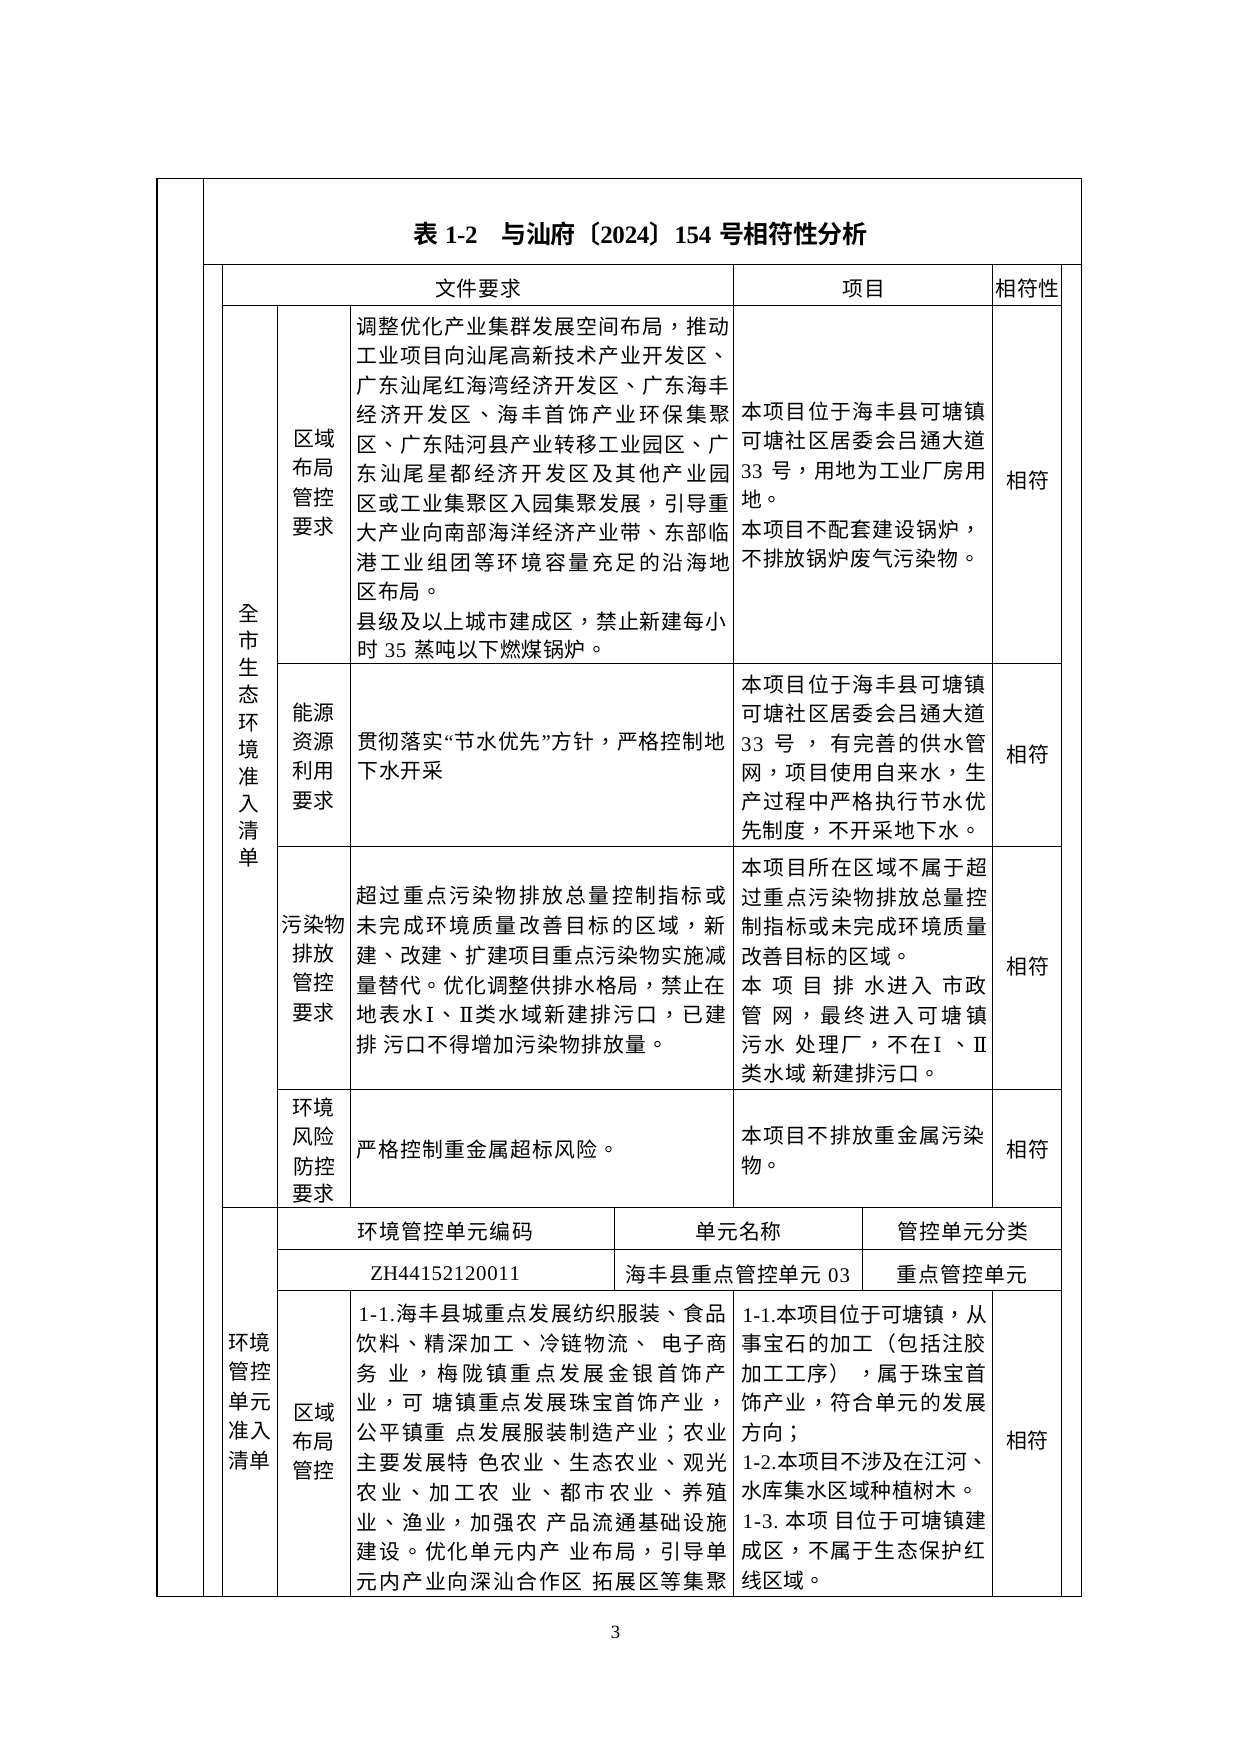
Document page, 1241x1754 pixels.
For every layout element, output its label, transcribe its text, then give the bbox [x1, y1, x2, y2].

table_cell 能源 资源 利用 要求 [278, 664, 350, 846]
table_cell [734, 1291, 992, 1596]
table_cell 超过重点污染物排放总量控制指标或 未完成环境质量改善目标的区域，新 建、改建、扩建项目重点污染物实施减 量替代。优化调整供排水格局，禁止在 地表水Ⅰ、Ⅱ类水域新建排污口，已建排 污口不得增加污染物排放量。 [351, 847, 733, 1089]
table_cell 相符 [993, 306, 1061, 663]
table_cell 调整优化产业集群发展空间布局，推动 工业项目向汕尾高新技术产业开发区、 广东汕尾红海湾经济开发区、广东海丰 经济开发区、海丰首饰产业环保集聚 区、广东陆河县产业转移工业园区、广 东汕尾星都经济开发区及其他产业园 区或工业集聚区入园集聚发展，引导重 大产业向南部海洋经济产业带、东部临 港工业组团等环境容量充足的沿海地 区布局。 县级及以上城市建成区，禁止新建每小 时 35 蒸吨以下燃煤锅炉。 [351, 306, 733, 663]
table_cell 全 市 生 态 环 境 准 入 清 单 [223, 306, 277, 1207]
table_cell 相符 [993, 847, 1061, 1089]
table_header 表 1-2 与汕府〔2024〕154 号相符性分析 [204, 179, 1081, 263]
table_cell 相符 [993, 664, 1061, 846]
table_cell ZH44152120011 [278, 1250, 614, 1290]
table_cell 区域 布局 管控 要求 [278, 306, 350, 663]
table_cell 本项目位于海丰县可塘镇 可塘社区居委会吕通大道 33 号 ， 有完善的供水管 网，项目使用自来水，生 产过程中严格执行节水优 先制度，不开采地下水。 [734, 664, 992, 846]
table_cell 管控单元分类 [863, 1208, 1061, 1248]
table_cell 相符 [993, 1291, 1061, 1596]
table_cell 区域 布局 管控 [278, 1291, 350, 1596]
table_cell 文件要求 [223, 265, 733, 305]
table_cell 相符 [993, 1090, 1061, 1207]
table_cell 环境管控单元编码 [278, 1208, 614, 1248]
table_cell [351, 1291, 733, 1596]
table_cell 单元名称 [615, 1208, 862, 1248]
table_cell 项目 [734, 265, 992, 305]
table_cell [1062, 265, 1081, 1596]
table_cell 环境 管控 单元 准入 清单 [223, 1208, 277, 1596]
table_cell 重点管控单元 [863, 1250, 1061, 1290]
table_cell 贯彻落实“节水优先”方针，严格控制地 下水开采 [351, 664, 733, 846]
table_cell 本项目不排放重金属污染 物。 [734, 1090, 992, 1207]
table_cell 海丰县重点管控单元 03 [615, 1250, 862, 1290]
table_cell 严格控制重金属超标风险。 [351, 1090, 733, 1207]
table_cell 本项目所在区域不属于超 过重点污染物排放总量控 制指标或未完成环境质量 改善目标的区域。 本 项 目 排 水进入 市政 管 网，最终进入可塘镇污水 处理厂，不在Ⅰ 、Ⅱ类水域 新建排污口。 [734, 847, 992, 1089]
table_cell 污染物 排放 管控 要求 [278, 847, 350, 1089]
table_cell 本项目位于海丰县可塘镇 可塘社区居委会吕通大道 33 号，用地为工业厂房用 地。 本项目不配套建设锅炉， 不排放锅炉废气污染物。 [734, 306, 992, 663]
table_cell [204, 265, 222, 1596]
table_header [158, 179, 203, 1596]
table_cell 环境 风险 防控 要求 [278, 1090, 350, 1207]
table_cell 相符性 [993, 265, 1061, 305]
